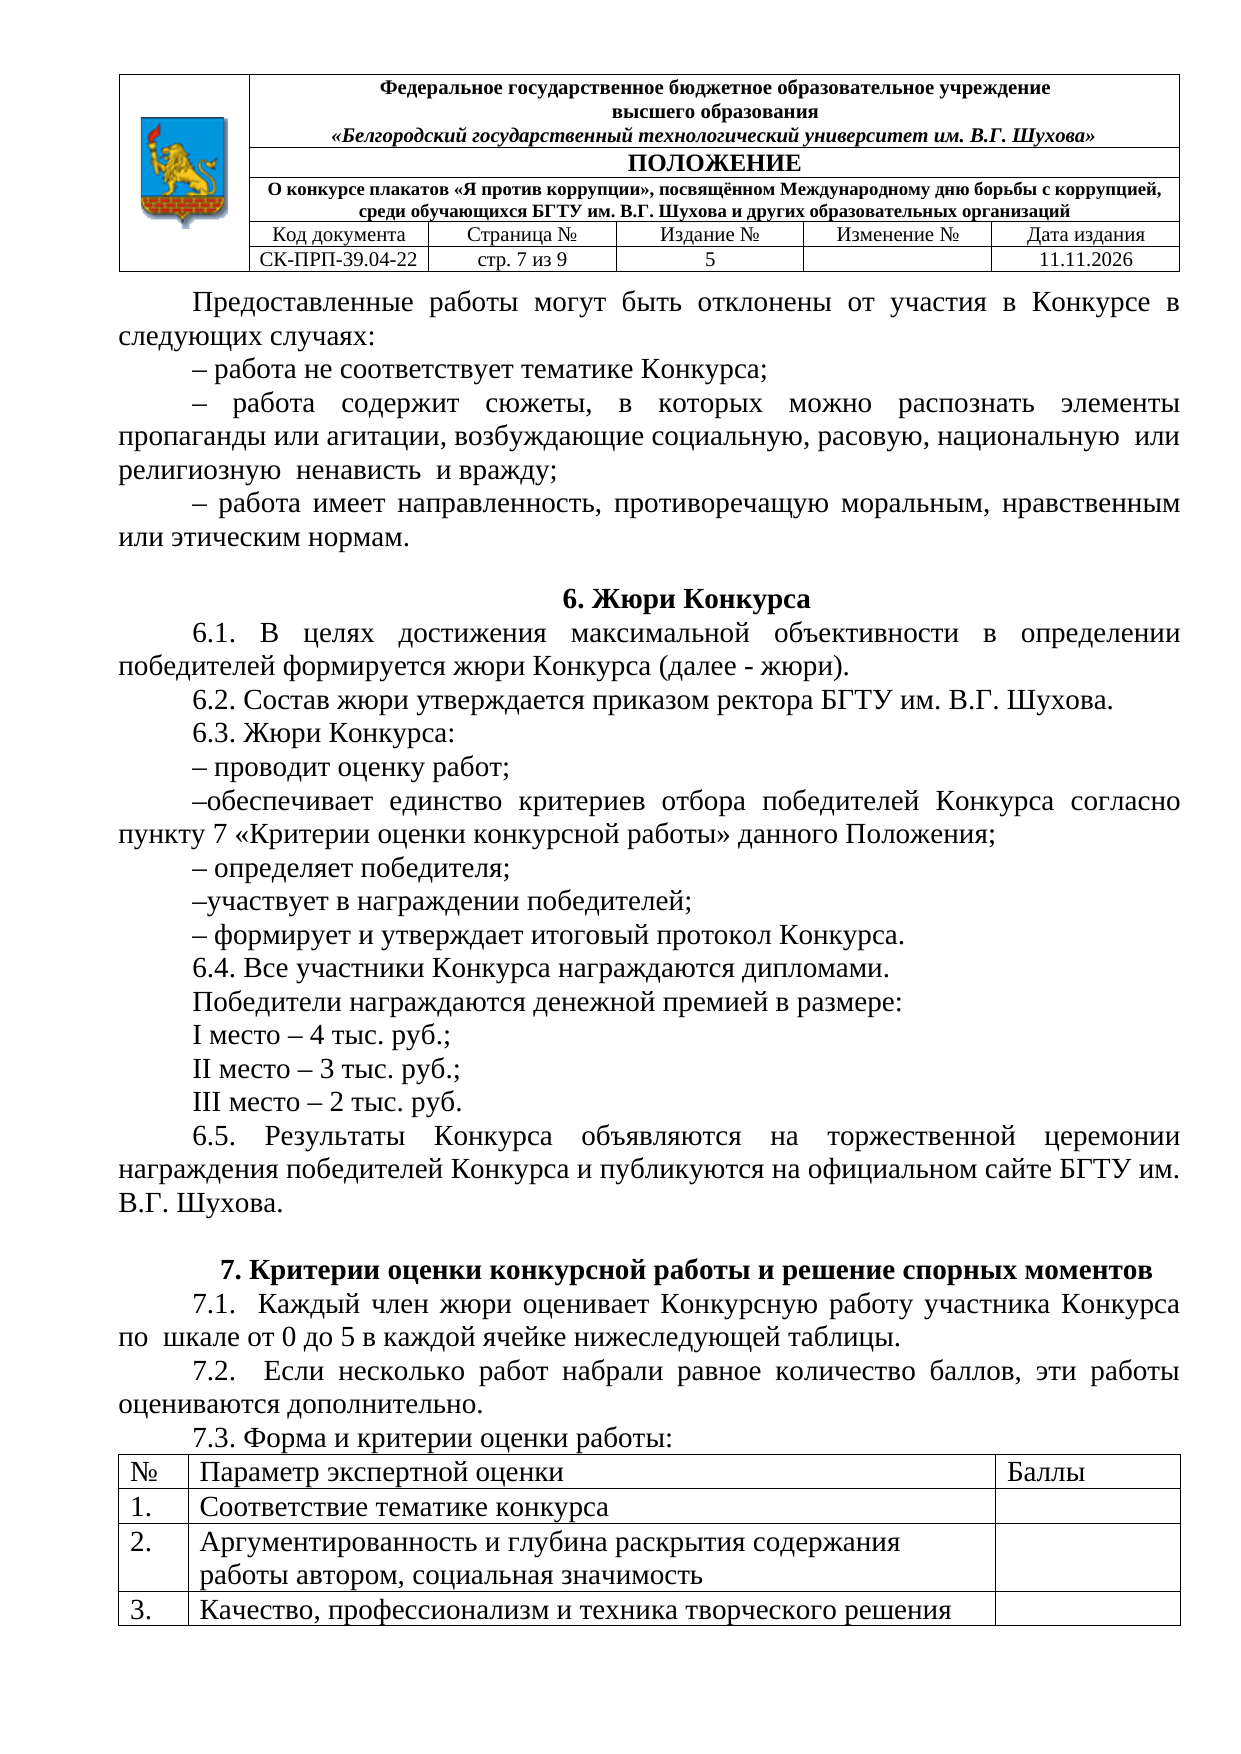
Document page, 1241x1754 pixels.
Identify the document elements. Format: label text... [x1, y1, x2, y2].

table_cell [996, 1592, 1180, 1625]
text – работа не соответствует тематике Конкурса; [118, 351, 1181, 385]
text Победители награждаются денежной премией в размере: [118, 984, 1181, 1017]
table_cell Соответствие тематике конкурса [189, 1489, 995, 1523]
text I место – 4 тыс. руб.; [118, 1017, 1181, 1051]
table_header № [119, 1455, 188, 1488]
picture [140, 117, 229, 229]
text 6.5. Результаты Конкурса объявляются на торжественной церемонии награждения победителей Конкурса и публикуются на официальном сайте БГТУ им. В.Г. Шухова. [118, 1118, 1181, 1219]
text – проводит оценку работ; [118, 749, 1181, 783]
text – работа содержит сюжеты, в которых можно распознать элементы пропаганды или агитации, возбуждающие социальную, расовую, национальную или религиозную ненависть и вражду; [118, 385, 1181, 486]
table_cell Аргументированность и глубина раскрытия содержания работы автором, социальная значимость [189, 1524, 995, 1591]
text 6. Жюри Конкурса [118, 581, 1181, 615]
text III место – 2 тыс. руб. [118, 1084, 1181, 1118]
table_cell 2. [119, 1524, 188, 1591]
text 7.2. Если несколько работ набрали равное количество баллов, эти работы оцениваются дополнительно. [118, 1353, 1181, 1420]
table_cell [996, 1489, 1180, 1523]
table_header Параметр экспертной оценки [189, 1455, 995, 1488]
text –обеспечивает единство критериев отбора победителей Конкурса согласно пункту 7 «Критерии оценки конкурсной работы» данного Положения; [118, 783, 1181, 850]
text 6.1. В целях достижения максимальной объективности в определении победителей формируется жюри Конкурса (далее - жюри). [118, 615, 1181, 682]
table_cell 1. [119, 1489, 188, 1523]
table_header Баллы [996, 1455, 1180, 1488]
text – формирует и утверждает итоговый протокол Конкурса. [118, 917, 1181, 950]
text 7.1. Каждый член жюри оценивает Конкурсную работу участника Конкурса по шкале от 0 до 5 в каждой ячейке нижеследующей таблицы. [118, 1286, 1181, 1353]
text II место – 3 тыс. руб.; [118, 1051, 1181, 1084]
text 6.4. Все участники Конкурса награждаются дипломами. [118, 950, 1181, 984]
text –участвует в награждении победителей; [118, 883, 1181, 917]
table_cell 3. [119, 1592, 188, 1625]
text 7. Критерии оценки конкурсной работы и решение спорных моментов [118, 1252, 1181, 1286]
text – работа имеет направленность, противоречащую моральным, нравственным или этическим нормам. [118, 486, 1181, 553]
text 6.2. Состав жюри утверждается приказом ректора БГТУ им. В.Г. Шухова. [118, 682, 1181, 716]
table_cell [996, 1524, 1180, 1591]
text 6.3. Жюри Конкурса: [118, 716, 1181, 749]
text – определяет победителя; [118, 850, 1181, 883]
text 7.3. Форма и критерии оценки работы: [118, 1420, 1181, 1453]
table_cell Качество, профессионализм и техника творческого решения [189, 1592, 995, 1625]
text Предоставленные работы могут быть отклонены от участия в Конкурсе в следующих случаях: [118, 284, 1181, 351]
